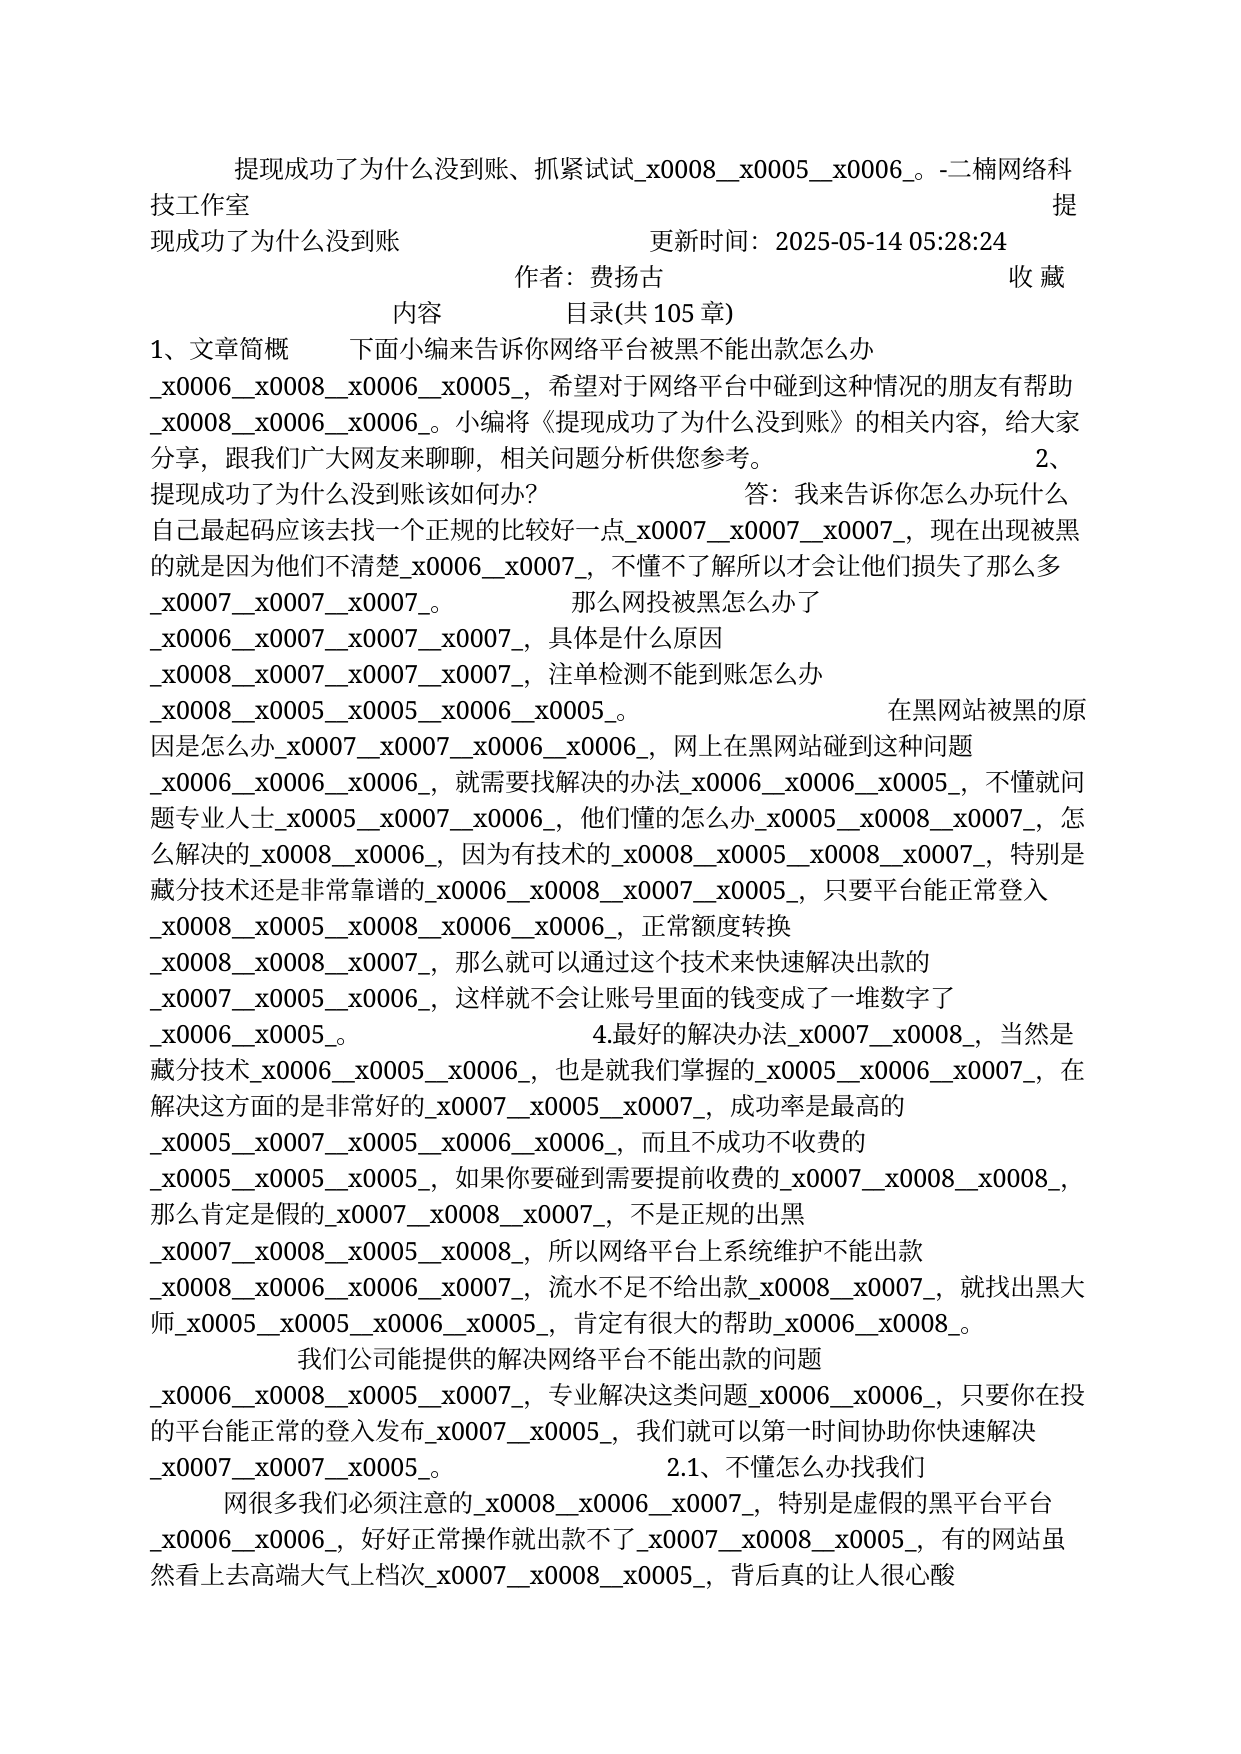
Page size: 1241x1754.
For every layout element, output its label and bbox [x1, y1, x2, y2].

text [150, 150, 1090, 1592]
